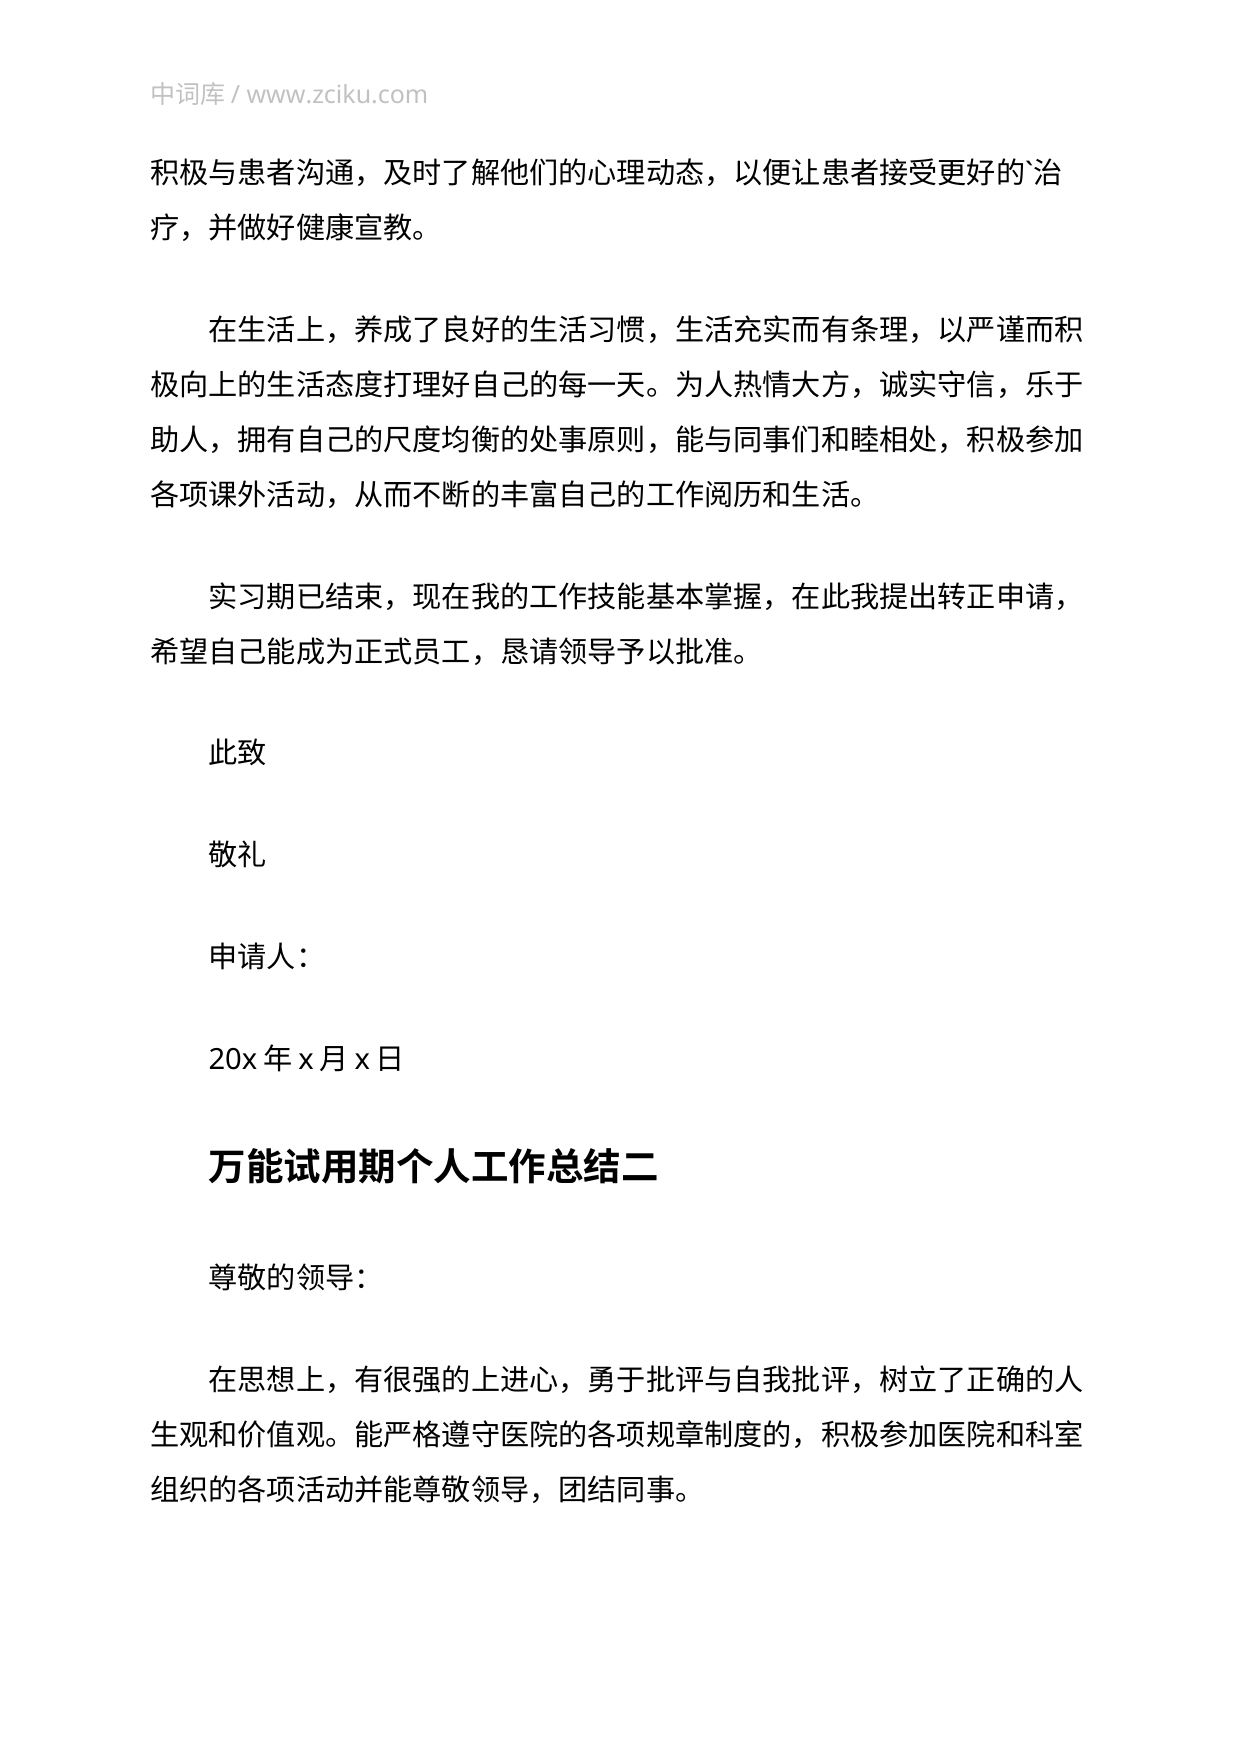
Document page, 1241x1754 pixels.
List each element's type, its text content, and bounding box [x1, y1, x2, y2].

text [150, 150, 1090, 247]
text 在生活上，养成了良好的生活习惯，生活充实而有条理，以严谨而积极向上的生活态度打理好自己的每一天。为人热情大方，诚实守信，乐于助人，拥有自己的尺度均衡的处事原则，能与同事们和睦相处，积极参加各项课外活动，从而不断的丰富自己的工作阅历和生活。 [150, 307, 1090, 514]
text 申请人： [150, 933, 1090, 976]
text 敬礼 [150, 832, 1090, 874]
text 20x年x月x日 [150, 1035, 1090, 1078]
text 万能试用期个人工作总结二 [150, 1137, 1090, 1191]
text 实习期已结束，现在我的工作技能基本掌握，在此我提出转正申请，希望自己能成为正式员工，恳请领导予以批准。 [150, 573, 1090, 670]
text 此致 [150, 730, 1090, 772]
text 尊敬的领导： [150, 1254, 1090, 1297]
text 在思想上，有很强的上进心，勇于批评与自我批评，树立了正确的人生观和价值观。能严格遵守医院的各项规章制度的，积极参加医院和科室组织的各项活动并能尊敬领导，团结同事。 [150, 1356, 1090, 1508]
